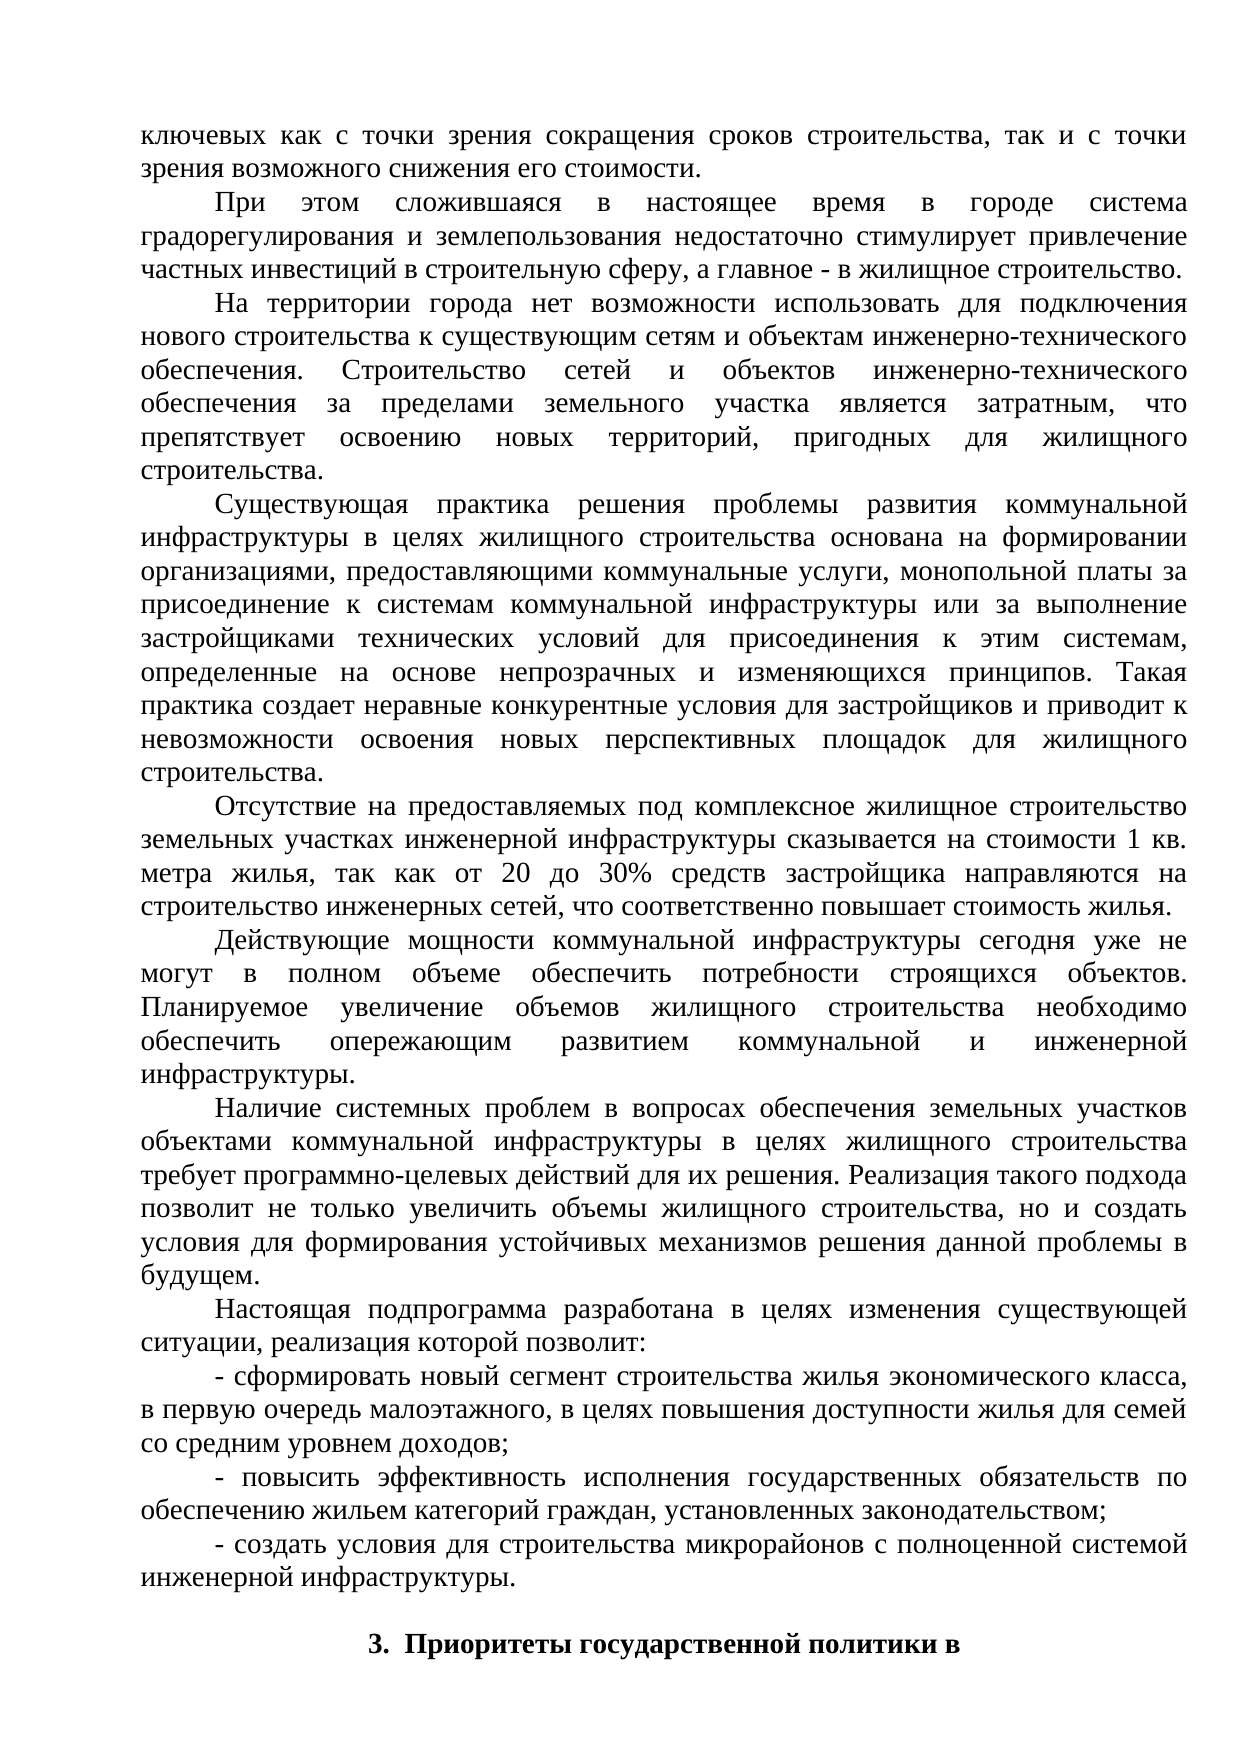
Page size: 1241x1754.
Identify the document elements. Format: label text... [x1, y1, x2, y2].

text При этом сложившаяся в настоящее время в городе система градорегулирования и землепользования недостаточно стимулирует привлечение частных инвестиций в строительную сферу, а главное - в жилищное строительство. [140, 184, 1188, 285]
text 3. Приоритеты государственной политики в [140, 1626, 1188, 1660]
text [140, 117, 1188, 184]
text На территории города нет возможности использовать для подключения нового строительства к существующим сетям и объектам инженерно-технического обеспечения. Строительство сетей и объектов инженерно-технического обеспечения за пределами земельного участка является затратным, что препятствует освоению новых территорий, пригодных для жилищного строительства. [140, 285, 1188, 486]
text - создать условия для строительства микрорайонов с полноценной системой инженерной инфраструктуры. [140, 1526, 1188, 1593]
text Действующие мощности коммунальной инфраструктуры сегодня уже не могут в полном объеме обеспечить потребности строящихся объектов. Планируемое увеличение объемов жилищного строительства необходимо обеспечить опережающим развитием коммунальной и инженерной инфраструктуры. [140, 922, 1188, 1090]
text Отсутствие на предоставляемых под комплексное жилищное строительство земельных участках инженерной инфраструктуры сказывается на стоимости жилья, так как от 20 до 30% средств застройщика направляются на строительство инженерных сетей, что соответственно повышает стоимость жилья. [140, 788, 1188, 922]
text - повысить эффективность исполнения государственных обязательств по обеспечению жильем категорий граждан, установленных законодательством; [140, 1459, 1188, 1526]
text Настоящая подпрограмма разработана в целях изменения существующей ситуации, реализация которой позволит: [140, 1291, 1188, 1358]
text Существующая практика решения проблемы развития коммунальной инфраструктуры в целях жилищного строительства основана на формировании организациями, предоставляющими коммунальные услуги, монопольной платы за присоединение к системам коммунальной инфраструктуры или за выполнение застройщиками технических условий для присоединения к этим системам, определенные на основе непрозрачных и изменяющихся принципов. Такая практика создает неравные конкурентные условия для застройщиков и приводит к невозможности освоения новых перспективных площадок для жилищного строительства. [140, 486, 1188, 788]
text Наличие системных проблем в вопросах обеспечения земельных участков объектами коммунальной инфраструктуры в целях жилищного строительства требует программно-целевых действий для их решения. Реализация такого подхода позволит не только увеличить объемы жилищного строительства, но и создать условия для формирования устойчивых механизмов решения данной проблемы в будущем. [140, 1090, 1188, 1291]
text - сформировать новый сегмент строительства жилья экономического класса, в первую очередь малоэтажного, в целях повышения доступности жилья для семей со средним уровнем доходов; [140, 1358, 1188, 1459]
